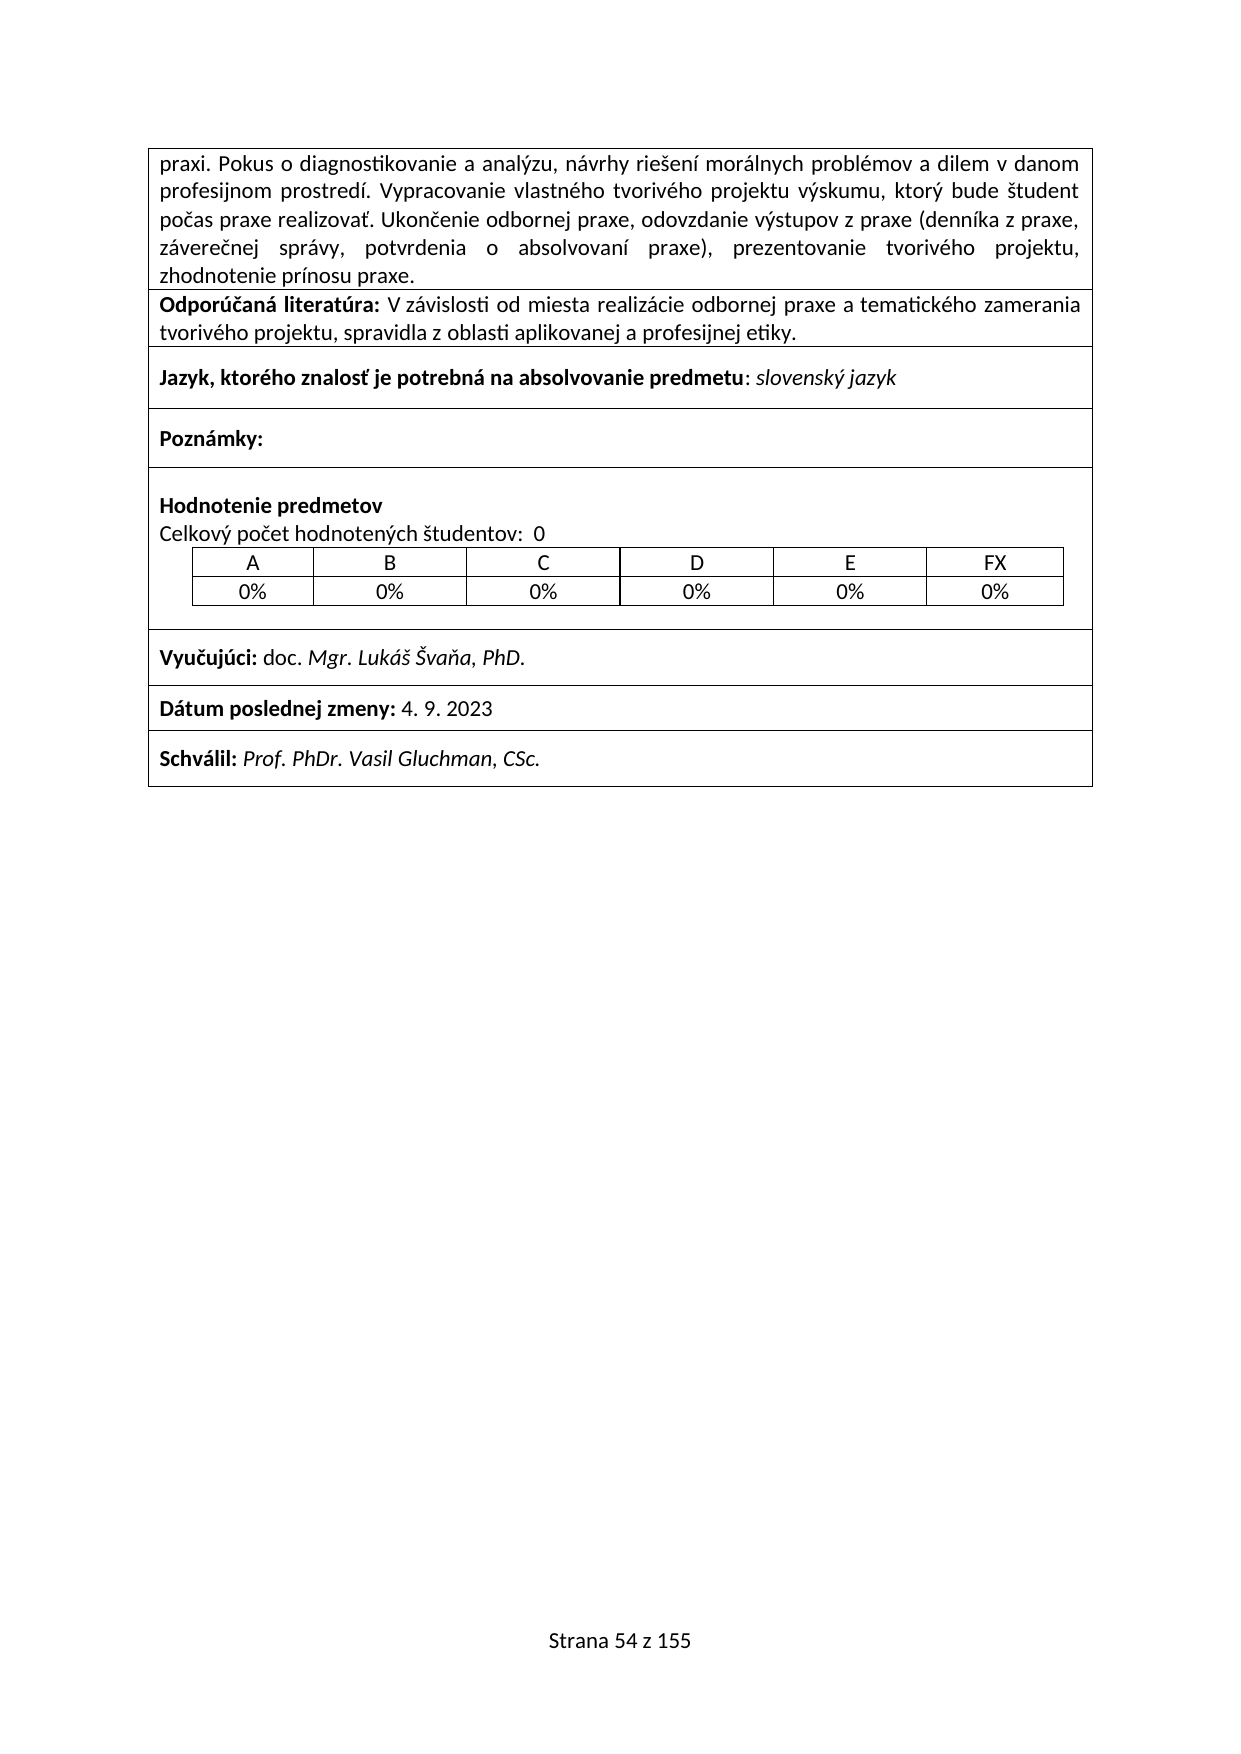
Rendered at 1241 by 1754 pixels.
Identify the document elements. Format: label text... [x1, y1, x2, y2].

table_cell Hodnotenie predmetov Celkový počet hodnotených študentov: 0 [149, 468, 1092, 629]
table_cell Vyučujúci: doc. Mgr. Lukáš Švaňa, PhD. [149, 630, 1092, 685]
table_cell Poznámky: [149, 409, 1092, 467]
table_cell Schválil: Prof. PhDr. Vasil Gluchman, CSc. [149, 731, 1092, 786]
table_cell Dátum poslednej zmeny: 4. 9. 2023 [149, 686, 1092, 730]
table_cell Odporúčaná literatúra: V závislosti od miesta realizácie odbornej praxe a tematického zamerania tvorivého projektu, spravidla z oblasti aplikovanej a profesijnej etiky. [149, 290, 1092, 346]
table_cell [149, 149, 1092, 289]
table_cell Jazyk, ktorého znalosť je potrebná na absolvovanie predmetu: slovenský jazyk [149, 347, 1092, 408]
